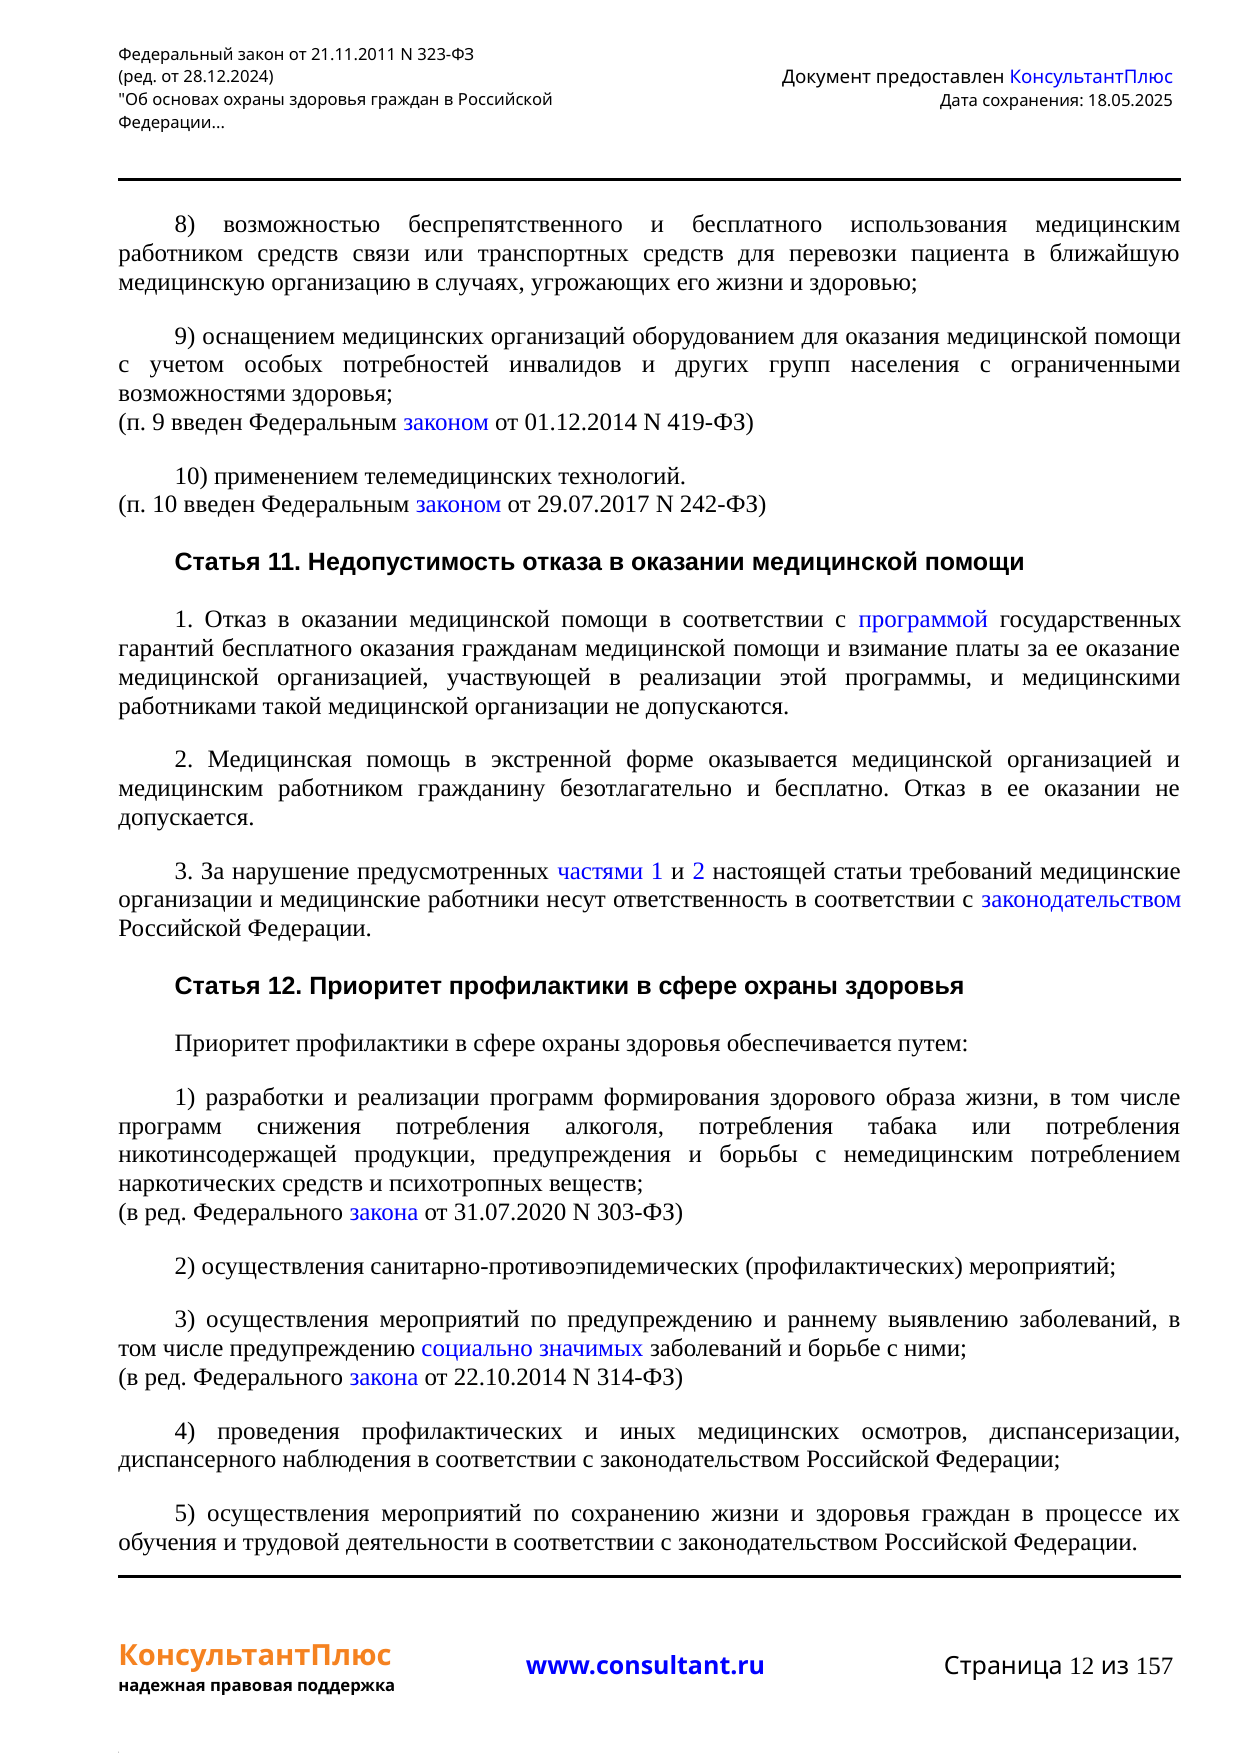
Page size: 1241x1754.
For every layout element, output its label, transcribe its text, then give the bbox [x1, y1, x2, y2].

text Приоритет профилактики в сфере охраны здоровья обеспечивается путем: [118, 1028, 1181, 1057]
text 2) осуществления санитарно-противоэпидемических (профилактических) мероприятий; [118, 1251, 1181, 1279]
text 1. Отказ в оказании медицинской помощи в соответствии с программой государственных гарантий бесплатного оказания гражданам медицинской помощи и взимание платы за ее оказание медицинской организацией, участвующей в реализации этой программы, и медицинскими работниками такой медицинской организации не допускаются. [118, 604, 1181, 719]
text 5) осуществления мероприятий по сохранению жизни и здоровья граждан в процессе их обучения и трудовой деятельности в соответствии с законодательством Российской Федерации. [118, 1498, 1181, 1556]
text 1) разработки и реализации программ формирования здорового образа жизни, в том числе программ снижения потребления алкоголя, потребления табака или потребления никотинсодержащей продукции, предупреждения и борьбы с немедицинским потреблением наркотических средств и психотропных веществ; [118, 1082, 1181, 1197]
text (в ред. Федерального закона от 22.10.2014 N 314-ФЗ) [118, 1362, 1181, 1391]
text 4) проведения профилактических и иных медицинских осмотров, диспансеризации, диспансерного наблюдения в соответствии с законодательством Российской Федерации; [118, 1416, 1181, 1473]
text 3. За нарушение предусмотренных частями 1 и 2 настоящей статьи требований медицинские организации и медицинские работники несут ответственность в соответствии с законодательством Российской Федерации. [118, 856, 1181, 942]
text (п. 10 введен Федеральным законом от 29.07.2017 N 242-ФЗ) [118, 489, 1181, 518]
text 2. Медицинская помощь в экстренной форме оказывается медицинской организацией и медицинским работником гражданину безотлагательно и бесплатно. Отказ в ее оказании не допускается. [118, 744, 1181, 831]
text 8) возможностью беспрепятственного и бесплатного использования медицинским работником средств связи или транспортных средств для перевозки пациента в ближайшую медицинскую организацию в случаях, угрожающих его жизни и здоровью; [118, 209, 1181, 296]
text (в ред. Федерального закона от 31.07.2020 N 303-ФЗ) [118, 1197, 1181, 1226]
title Статья 11. Недопустимость отказа в оказании медицинской помощи [118, 547, 1181, 576]
text 9) оснащением медицинских организаций оборудованием для оказания медицинской помощи с учетом особых потребностей инвалидов и других групп населения с ограниченными возможностями здоровья; [118, 321, 1181, 407]
title Статья 12. Приоритет профилактики в сфере охраны здоровья [118, 971, 1181, 999]
text (п. 9 введен Федеральным законом от 01.12.2014 N 419-ФЗ) [118, 407, 1181, 436]
text 3) осуществления мероприятий по предупреждению и раннему выявлению заболеваний, в том числе предупреждению социально значимых заболеваний и борьбе с ними; [118, 1304, 1181, 1362]
text 10) применением телемедицинских технологий. [118, 461, 1181, 489]
